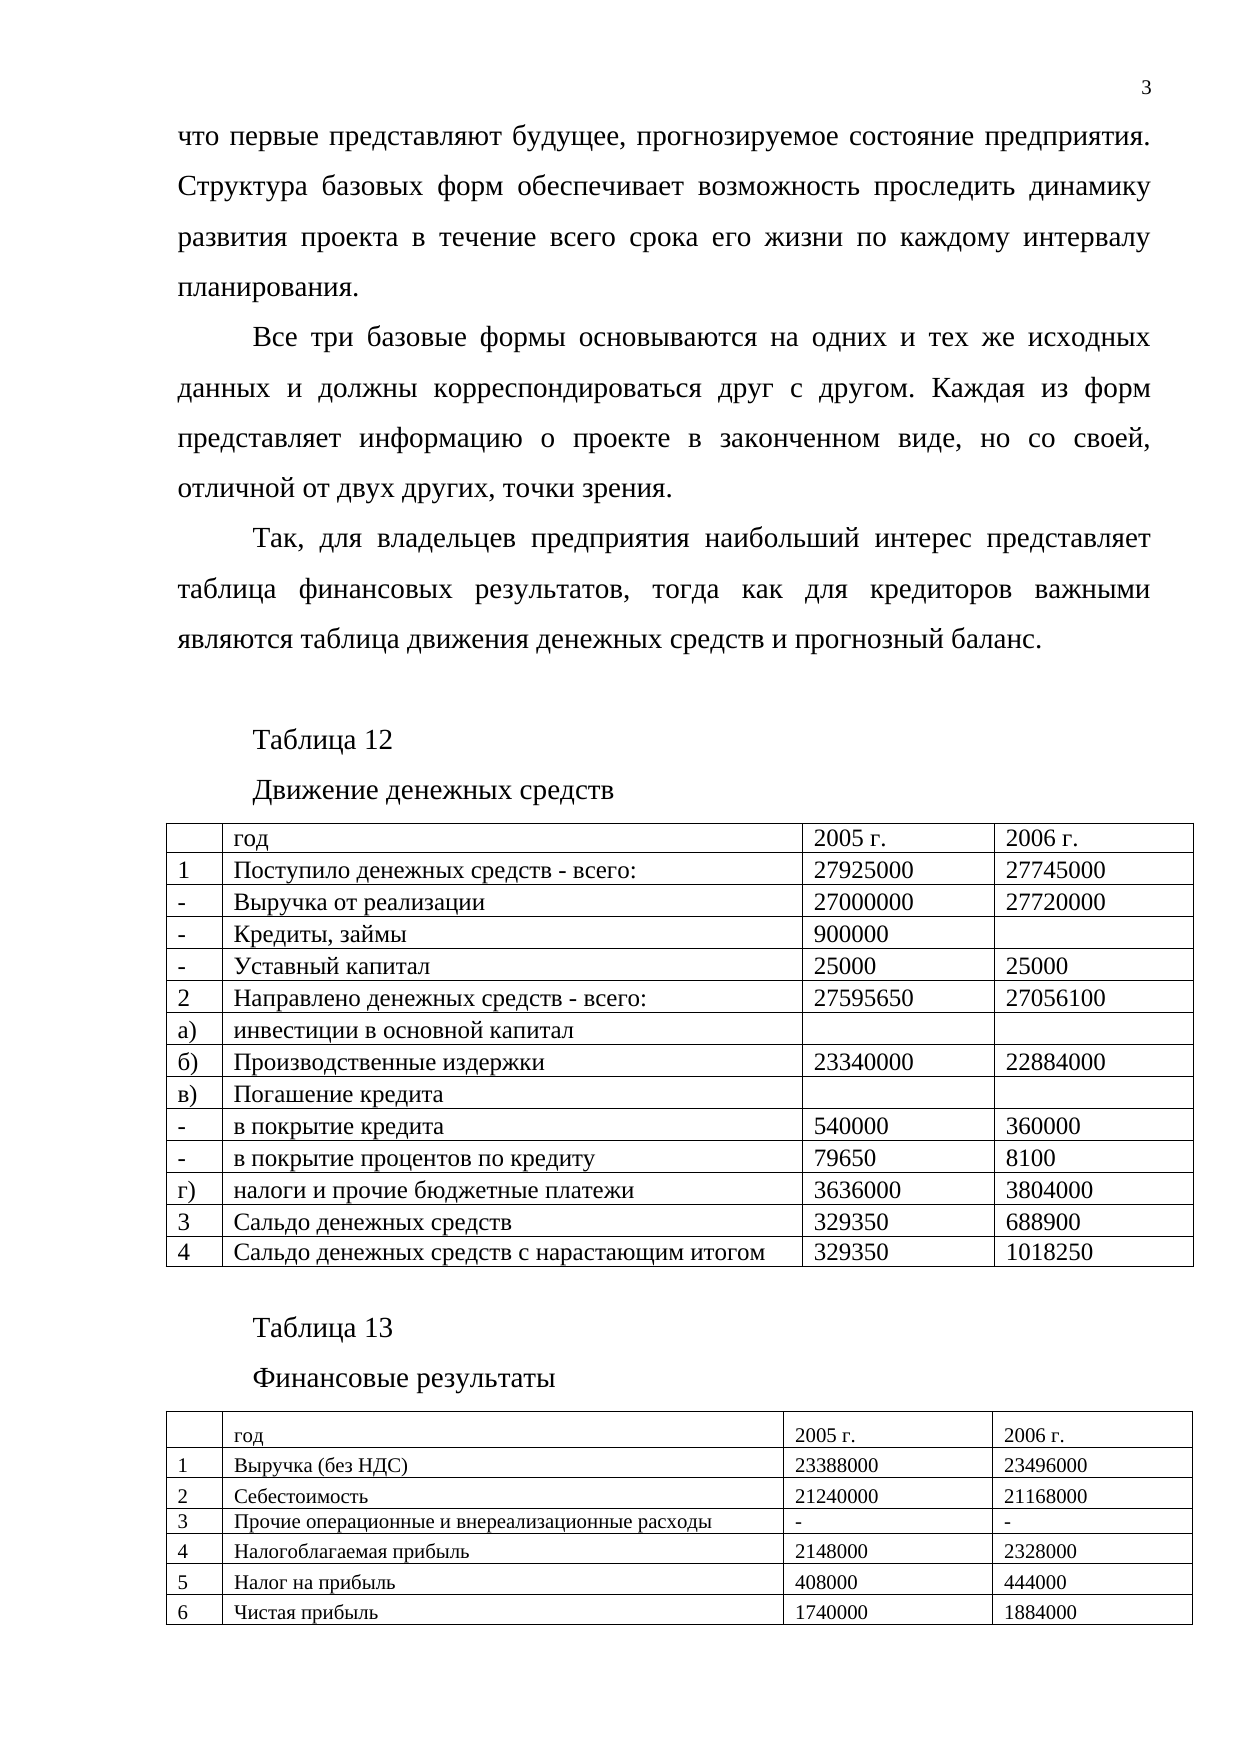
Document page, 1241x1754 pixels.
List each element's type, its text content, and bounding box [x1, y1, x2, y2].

table_cell 3 [167, 1509, 222, 1533]
table_cell 23388000 [784, 1448, 992, 1477]
table_cell 408000 [784, 1564, 992, 1594]
table_cell 4 [167, 1237, 222, 1266]
table_cell 27925000 [803, 853, 994, 884]
table_cell 444000 [993, 1564, 1192, 1594]
table_cell Погашение кредита [223, 1077, 802, 1108]
table_cell 23340000 [803, 1045, 994, 1076]
table_cell 21240000 [784, 1478, 992, 1508]
text Таблица 12 [177, 722, 1152, 755]
table_cell г) [167, 1173, 222, 1204]
table_cell [995, 1013, 1193, 1044]
table_cell в покрытие кредита [223, 1109, 802, 1140]
table_cell 27720000 [995, 885, 1193, 916]
text Таблица 13 [177, 1310, 1152, 1343]
table_cell в) [167, 1077, 222, 1108]
table_cell Налог на прибыль [223, 1564, 783, 1594]
table_cell Производственные издержки [223, 1045, 802, 1076]
table_cell - [167, 1109, 222, 1140]
table_cell а) [167, 1013, 222, 1044]
table_header 2006 г. [995, 824, 1193, 852]
table_cell 2 [167, 1478, 222, 1508]
table_cell Уставный капитал [223, 949, 802, 980]
table_header год [223, 1412, 783, 1447]
table_header 2006 г. [993, 1412, 1192, 1447]
table_cell 25000 [803, 949, 994, 980]
table_cell в покрытие процентов по кредиту [223, 1141, 802, 1172]
table_cell 900000 [803, 917, 994, 948]
table_cell 1018250 [995, 1237, 1193, 1266]
table_cell [803, 1077, 994, 1108]
table_header 2005 г. [784, 1412, 992, 1447]
table_cell 1740000 [784, 1595, 992, 1624]
table_cell 79650 [803, 1141, 994, 1172]
table_cell - [167, 949, 222, 980]
table_cell 3636000 [803, 1173, 994, 1204]
table_cell [995, 917, 1193, 948]
table_cell - [167, 1141, 222, 1172]
table_cell Себестоимость [223, 1478, 783, 1508]
table_header [167, 1412, 222, 1447]
table_cell Поступило денежных средств - всего: [223, 853, 802, 884]
table_cell Прочие операционные и внереализационные расходы [223, 1509, 783, 1533]
table_cell [995, 1077, 1193, 1108]
table_cell 5 [167, 1564, 222, 1594]
table_cell 688900 [995, 1205, 1193, 1236]
table_cell инвестиции в основной капитал [223, 1013, 802, 1044]
table_cell 25000 [995, 949, 1193, 980]
table_cell 27745000 [995, 853, 1193, 884]
text Так, для владельцев предприятия наибольший интерес представляет таблица финансовых результатов, тогда как для кредиторов важными являются таблица движения денежных средств и прогнозный баланс. [177, 521, 1152, 655]
table_cell 4 [167, 1534, 222, 1563]
table_cell - [167, 885, 222, 916]
table_cell 360000 [995, 1109, 1193, 1140]
table_cell 3 [167, 1205, 222, 1236]
table_cell 8100 [995, 1141, 1193, 1172]
table_cell Сальдо денежных средств [223, 1205, 802, 1236]
table_header [167, 824, 222, 852]
text Финансовые результаты [177, 1360, 1152, 1394]
table_cell 27595650 [803, 981, 994, 1012]
table_cell Сальдо денежных средств с нарастающим итогом [223, 1237, 802, 1266]
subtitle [177, 118, 1152, 303]
table_cell Кредиты, займы [223, 917, 802, 948]
table_cell [803, 1013, 994, 1044]
table_cell 540000 [803, 1109, 994, 1140]
table_cell - [993, 1509, 1192, 1533]
table_cell 21168000 [993, 1478, 1192, 1508]
table_cell 6 [167, 1595, 222, 1624]
table_cell 1 [167, 1448, 222, 1477]
table_cell Чистая прибыль [223, 1595, 783, 1624]
table_cell - [784, 1509, 992, 1533]
table_cell 22884000 [995, 1045, 1193, 1076]
table_cell - [167, 917, 222, 948]
table_cell 1884000 [993, 1595, 1192, 1624]
text Движение денежных средств [177, 772, 1152, 806]
table_cell 2148000 [784, 1534, 992, 1563]
table_cell 27056100 [995, 981, 1193, 1012]
text Все три базовые формы основываются на одних и тех же исходных данных и должны корреспондироваться друг с другом. Каждая из форм представляет информацию о проекте в законченном виде, но со своей, отличной от двух других, точки зрения. [177, 319, 1152, 504]
table_cell 2 [167, 981, 222, 1012]
table_header 2005 г. [803, 824, 994, 852]
table_cell 329350 [803, 1237, 994, 1266]
table_cell Выручка (без НДС) [223, 1448, 783, 1477]
table_cell б) [167, 1045, 222, 1076]
table_cell Выручка от реализации [223, 885, 802, 916]
table_cell 329350 [803, 1205, 994, 1236]
table_cell 2328000 [993, 1534, 1192, 1563]
table_cell 23496000 [993, 1448, 1192, 1477]
table_cell 1 [167, 853, 222, 884]
table_cell 27000000 [803, 885, 994, 916]
table_header год [223, 824, 802, 852]
table_cell Направлено денежных средств - всего: [223, 981, 802, 1012]
table_cell Налогоблагаемая прибыль [223, 1534, 783, 1563]
table_cell 3804000 [995, 1173, 1193, 1204]
table_cell налоги и прочие бюджетные платежи [223, 1173, 802, 1204]
